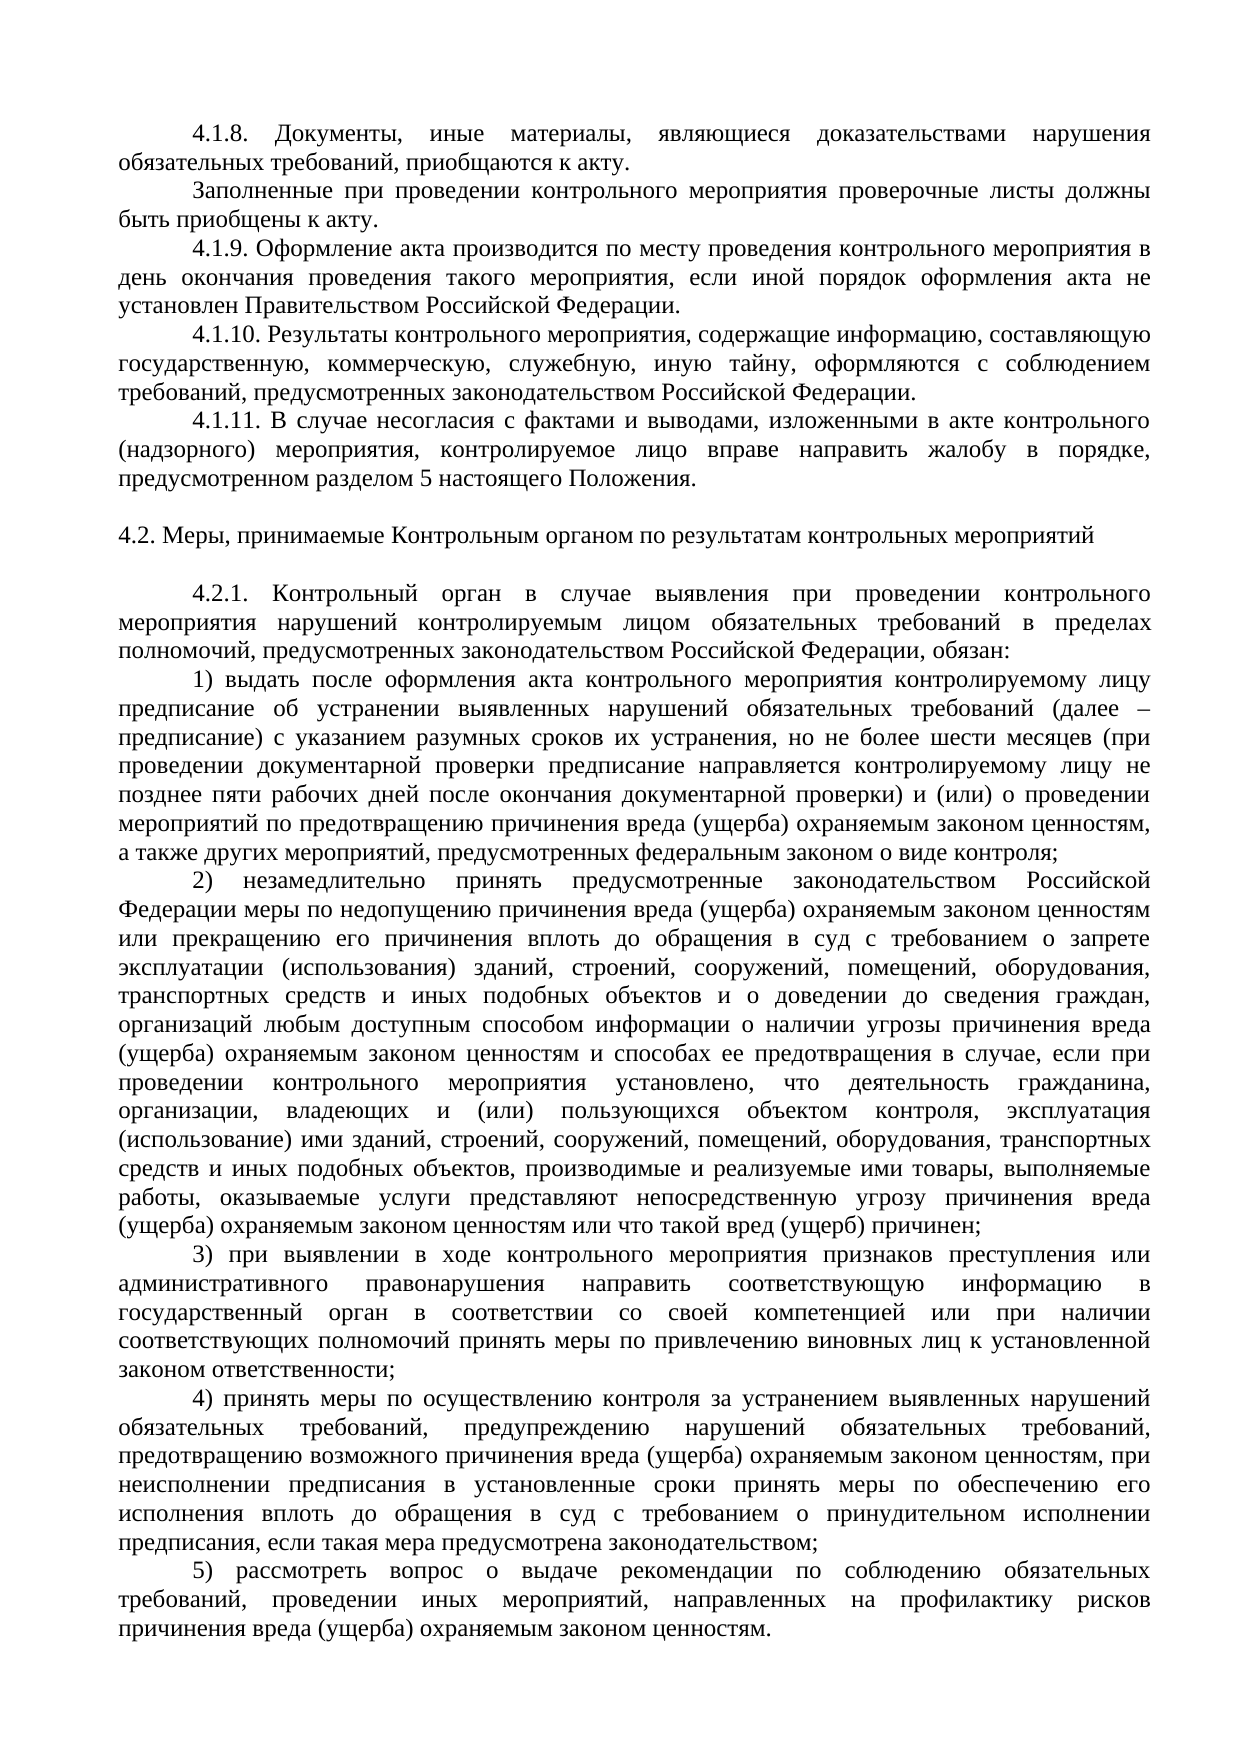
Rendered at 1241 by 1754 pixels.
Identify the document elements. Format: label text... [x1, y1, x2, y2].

text 4.2.1. Контрольный орган в случае выявления при проведении контрольного мероприятия нарушений контролируемым лицом обязательных требований в пределах полномочий, предусмотренных законодательством Российской Федерации, обязан: [118, 578, 1152, 664]
text 3) при выявлении в ходе контрольного мероприятия признаков преступления или административного правонарушения направить соответствующую информацию в государственный орган в соответствии со своей компетенцией или при наличии соответствующих полномочий принять меры по привлечению виновных лиц к установленной законом ответственности; [118, 1239, 1152, 1383]
text 4.1.8. Документы, иные материалы, являющиеся доказательствами нарушения обязательных требований, приобщаются к акту. [118, 118, 1152, 176]
text 2) незамедлительно принять предусмотренные законодательством Российской Федерации меры по недопущению причинения вреда (ущерба) охраняемым законом ценностям или прекращению его причинения вплоть до обращения в суд с требованием о запрете эксплуатации (использования) зданий, строений, сооружений, помещений, оборудования, транспортных средств и иных подобных объектов и о доведении до сведения граждан, организаций любым доступным способом информации о наличии угрозы причинения вреда (ущерба) охраняемым законом ценностям и способах ее предотвращения в случае, если при проведении контрольного мероприятия установлено, что деятельность гражданина, организации, владеющих и (или) пользующихся объектом контроля, эксплуатация (использование) ими зданий, строений, сооружений, помещений, оборудования, транспортных средств и иных подобных объектов, производимые и реализуемые ими товары, выполняемые работы, оказываемые услуги представляют непосредственную угрозу причинения вреда (ущерба) охраняемым законом ценностям или что такой вред (ущерб) причинен; [118, 866, 1152, 1239]
text 1) выдать после оформления акта контрольного мероприятия контролируемому лицу предписание об устранении выявленных нарушений обязательных требований (далее – предписание) с указанием разумных сроков их устранения, но не более шести месяцев (при проведении документарной проверки предписание направляется контролируемому лицу не позднее пяти рабочих дней после окончания документарной проверки) и (или) о проведении мероприятий по предотвращению причинения вреда (ущерба) охраняемым законом ценностям, а также других мероприятий, предусмотренных федеральным законом о виде контроля; [118, 664, 1152, 866]
text 4.2. Меры, принимаемые Контрольным органом по результатам контрольных мероприятий [118, 521, 1152, 549]
text 4) принять меры по осуществлению контроля за устранением выявленных нарушений обязательных требований, предупреждению нарушений обязательных требований, предотвращению возможного причинения вреда (ущерба) охраняемым законом ценностям, при неисполнении предписания в установленные сроки принять меры по обеспечению его исполнения вплоть до обращения в суд с требованием о принудительном исполнении предписания, если такая мера предусмотрена законодательством; [118, 1383, 1152, 1556]
text 4.1.11. В случае несогласия с фактами и выводами, изложенными в акте контрольного (надзорного) мероприятия, контролируемое лицо вправе направить жалобу в порядке, предусмотренном разделом 5 настоящего Положения. [118, 406, 1152, 492]
text Заполненные при проведении контрольного мероприятия проверочные листы должны быть приобщены к акту. [118, 176, 1152, 233]
text 4.1.10. Результаты контрольного мероприятия, содержащие информацию, составляющую государственную, коммерческую, служебную, иную тайну, оформляются с соблюдением требований, предусмотренных законодательством Российской Федерации. [118, 319, 1152, 406]
text 5) рассмотреть вопрос о выдаче рекомендации по соблюдению обязательных требований, проведении иных мероприятий, направленных на профилактику рисков причинения вреда (ущерба) охраняемым законом ценностям. [118, 1556, 1152, 1642]
text 4.1.9. Оформление акта производится по месту проведения контрольного мероприятия в день окончания проведения такого мероприятия, если иной порядок оформления акта не установлен Правительством Российской Федерации. [118, 233, 1152, 319]
